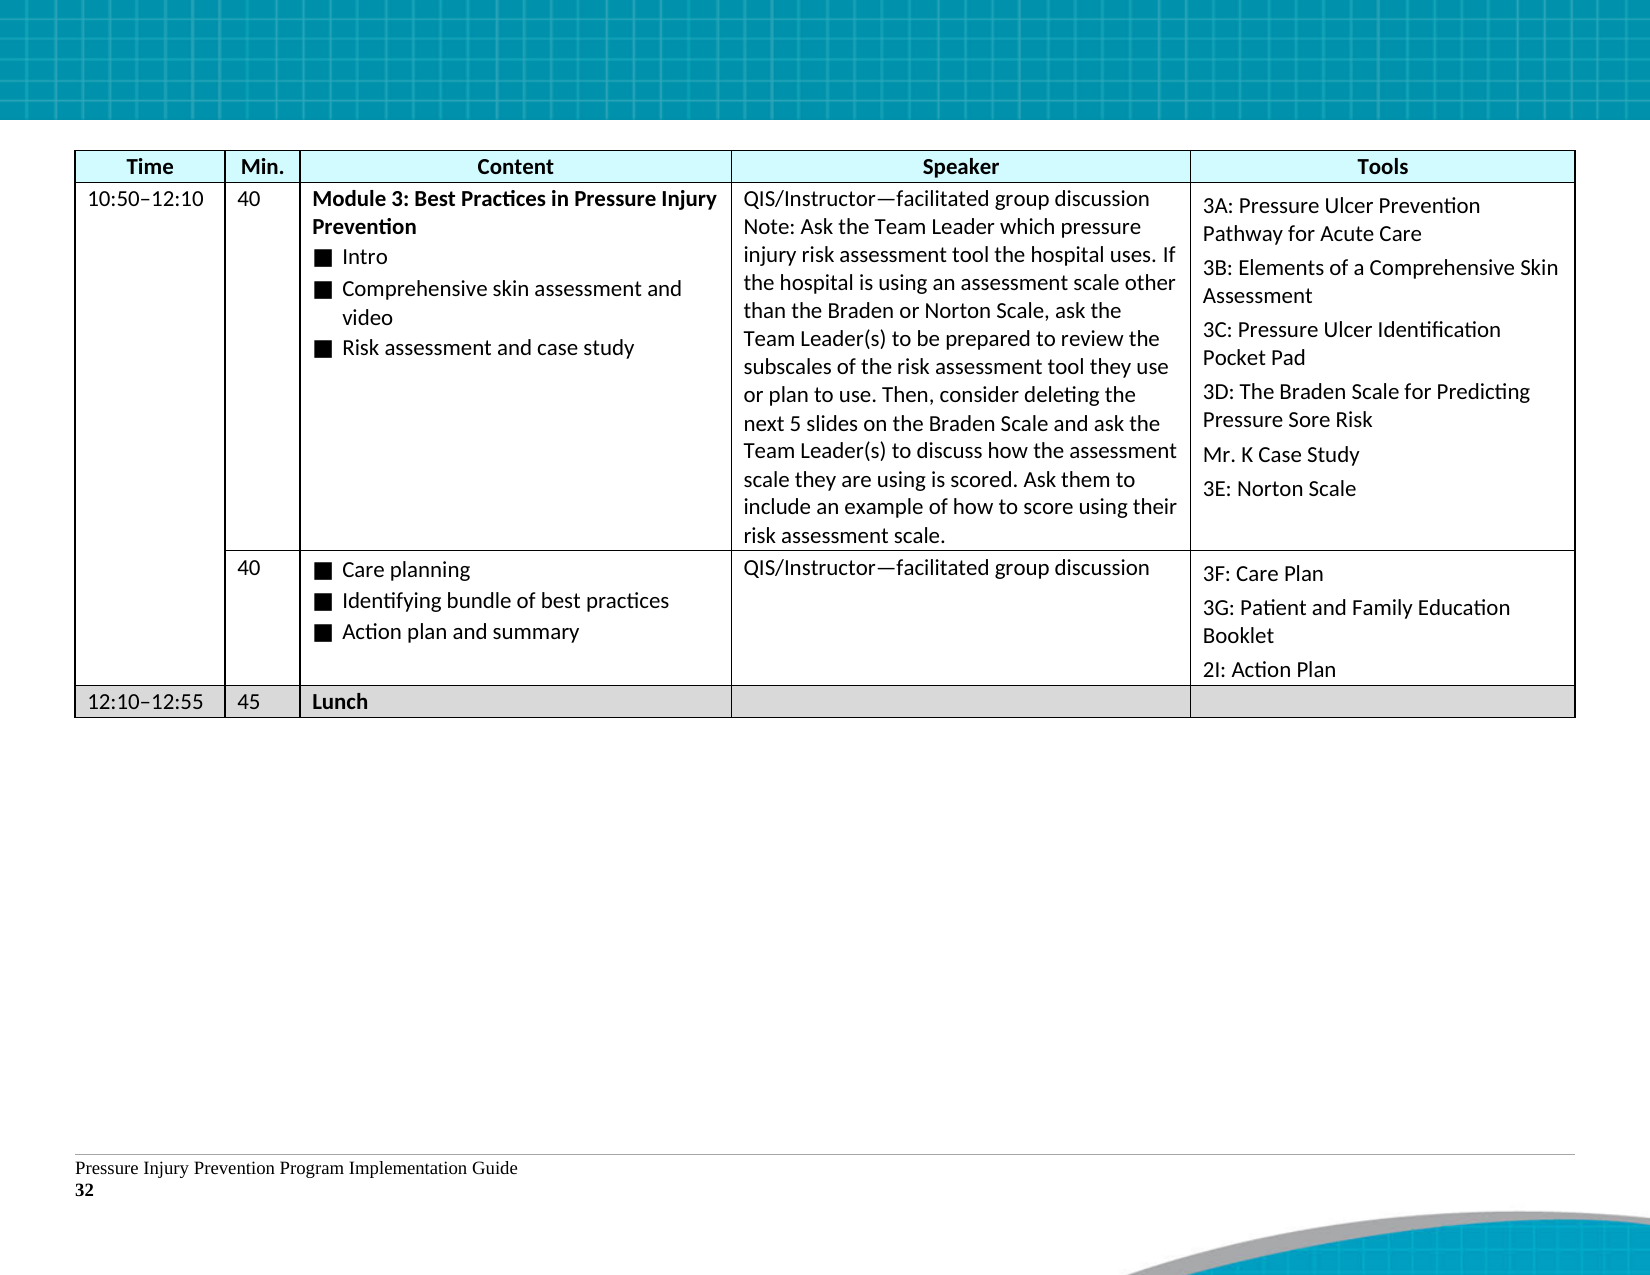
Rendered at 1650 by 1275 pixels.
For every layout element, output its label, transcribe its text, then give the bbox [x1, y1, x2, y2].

table_header Content [301, 151, 731, 182]
table_cell Lunch [301, 686, 731, 717]
table_header Time [76, 151, 224, 182]
table_header Speaker [732, 151, 1190, 182]
table_cell 10:50–12:10 [76, 183, 224, 685]
table_cell QIS/Instructor—facilitated group discussion Note: Ask the Team Leader which pressure injury risk assessment tool the hospital uses. If the hospital is using an assessment scale other than the Braden or Norton Scale, ask the Team Leader(s) to be prepared to review the subscales of the risk assessment tool they use or plan to use. Then, consider deleting the next 5 slides on the Braden Scale and ask the Team Leader(s) to discuss how the assessment scale they are using is scored. Ask them to include an example of how to score using their risk assessment scale. [732, 183, 1190, 550]
table_cell 12:10–12:55 [76, 686, 224, 717]
table_header Tools [1191, 151, 1574, 182]
table_cell 40 [226, 551, 299, 685]
table_cell [1191, 686, 1574, 717]
table_cell 3A: Pressure Ulcer Prevention Pathway for Acute Care 3B: Elements of a Comprehensive Skin Assessment 3C: Pressure Ulcer Identification Pocket Pad 3D: The Braden Scale for Predicting Pressure Sore Risk Mr. K Case Study 3E: Norton Scale [1191, 183, 1574, 550]
picture [0, 0, 1650, 120]
table_cell 40 [226, 183, 299, 550]
table_cell [732, 686, 1190, 717]
table_cell 3F: Care Plan 3G: Patient and Family Education Booklet 2I: Action Plan [1191, 551, 1574, 685]
table_cell 45 [226, 686, 299, 717]
table_cell Care planning Identifying bundle of best practices Action plan and summary [301, 551, 731, 685]
table_cell Module 3: Best Practices in Pressure Injury Prevention Intro Comprehensive skin assessment and video Risk assessment and case study [301, 183, 731, 550]
table_header Min. [226, 151, 299, 182]
table_cell QIS/Instructor—facilitated group discussion [732, 551, 1190, 685]
picture [1062, 1181, 1650, 1275]
